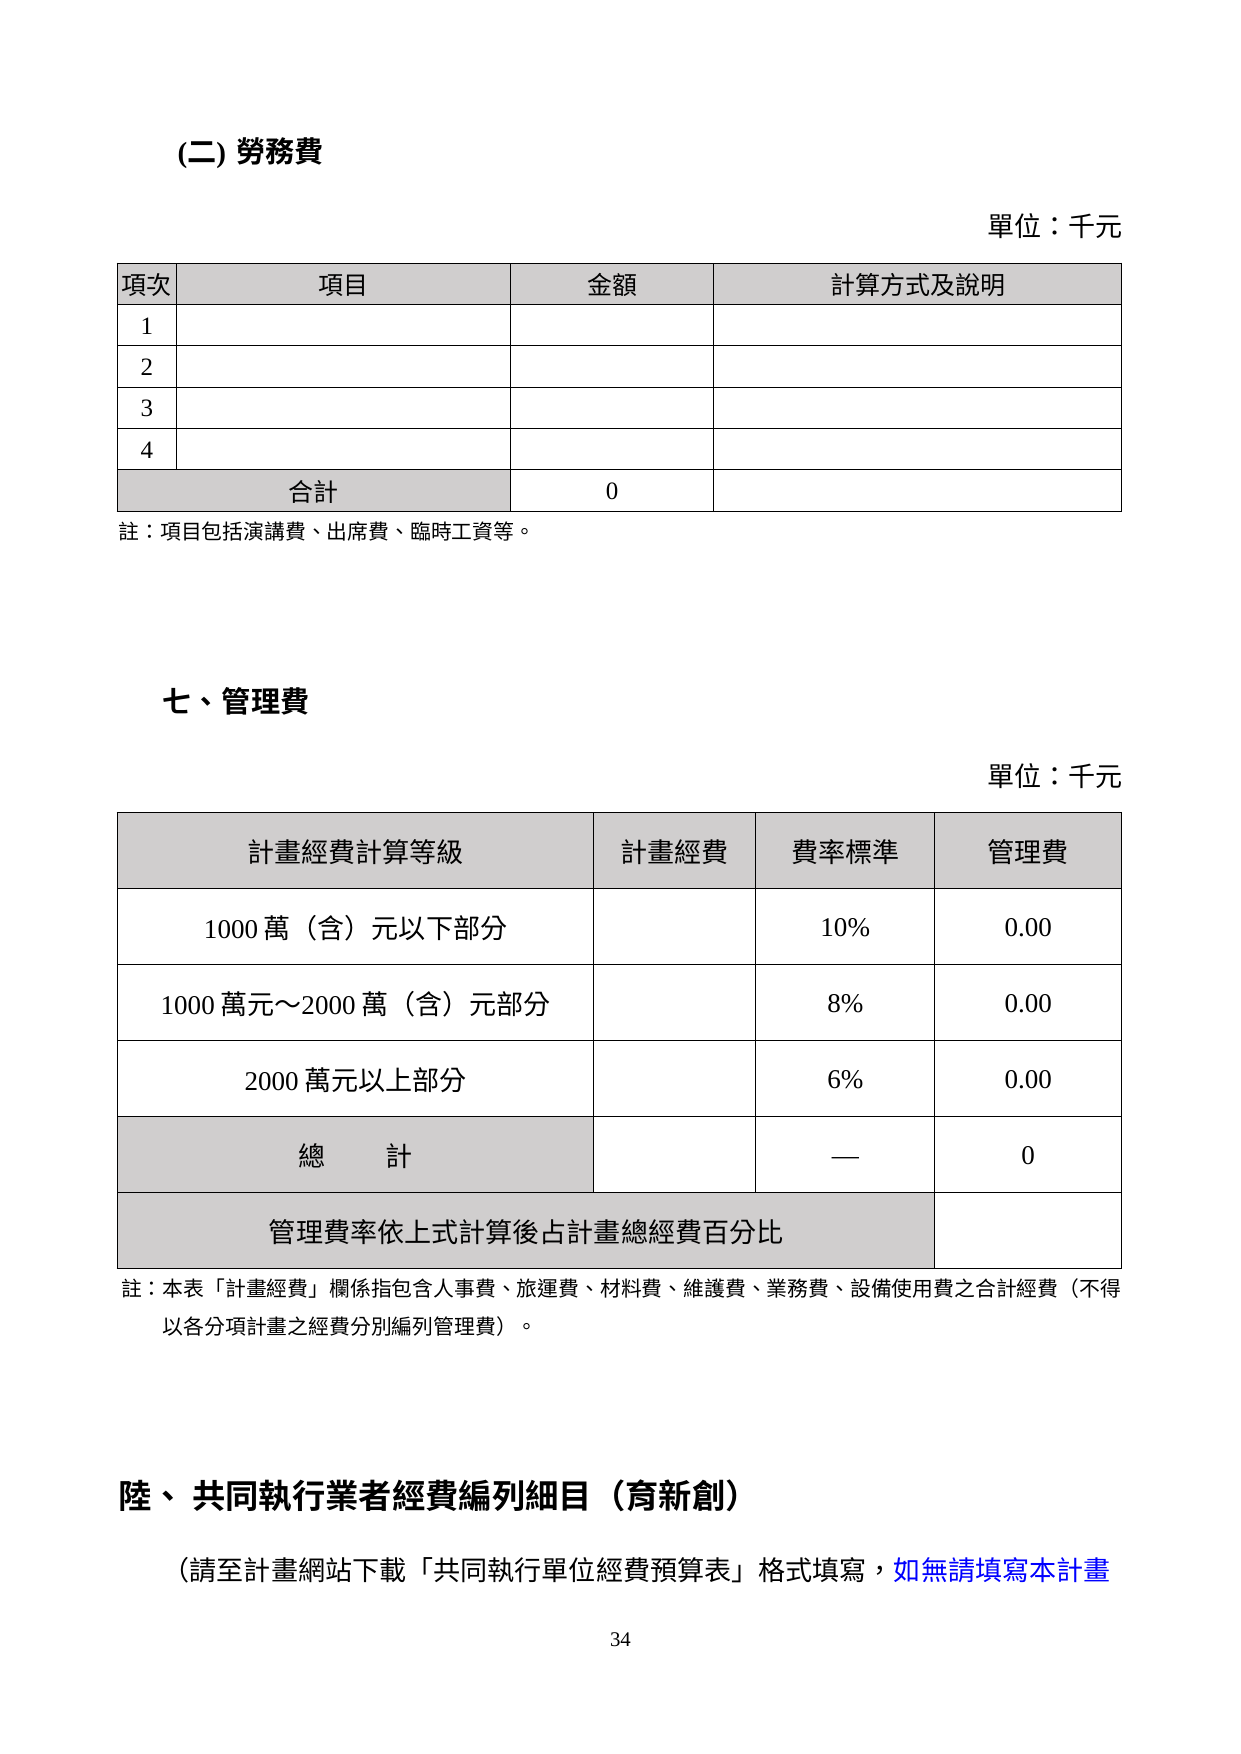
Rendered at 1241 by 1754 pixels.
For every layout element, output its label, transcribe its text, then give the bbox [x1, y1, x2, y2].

table_cell [511, 429, 713, 469]
text 註：本表「計畫經費」欄係指包含人事費、旅運費、材料費、維護費、業務費、設備使用費之合計經費（不得以各分項計畫之經費分別編列管理費）。 [121, 1269, 1122, 1344]
table_cell 2 [118, 346, 176, 387]
table_cell [714, 470, 1121, 511]
list 共同執行業者經費編列細目（育新創） [118, 1457, 1122, 1532]
table_header 管理費 [935, 813, 1121, 888]
table_cell [177, 388, 510, 428]
table_cell [594, 965, 755, 1040]
table_cell [935, 1193, 1121, 1268]
table_cell [511, 388, 713, 428]
table_cell 0 [511, 470, 713, 511]
table_cell 合計 [118, 470, 510, 511]
table_header 項目 [177, 264, 510, 304]
table_header 計畫經費計算等級 [118, 813, 593, 888]
text 單位：千元 [118, 188, 1122, 263]
table_header 計畫經費 [594, 813, 755, 888]
table_cell 1000萬（含）元以下部分 [118, 889, 593, 964]
table_cell 0.00 [935, 889, 1121, 964]
table_cell 0 [935, 1117, 1121, 1192]
table_cell [594, 889, 755, 964]
table_cell [714, 305, 1121, 345]
table_cell 0.00 [935, 1041, 1121, 1116]
table_cell [714, 429, 1121, 469]
text 單位：千元 [118, 737, 1122, 812]
table_cell 1 [118, 305, 176, 345]
table_cell 2000萬元以上部分 [118, 1041, 593, 1116]
table_cell [511, 305, 713, 345]
text 註：項目包括演講費、出席費、臨時工資等。 [118, 512, 1122, 549]
table_cell 1000萬元～2000萬（含）元部分 [118, 965, 593, 1040]
table_cell 6% [756, 1041, 934, 1116]
table_header 計算方式及說明 [714, 264, 1121, 304]
table_cell 總 計 [118, 1117, 593, 1192]
table_cell [594, 1041, 755, 1116]
table_cell [177, 429, 510, 469]
table_cell 4 [118, 429, 176, 469]
table_cell [177, 346, 510, 387]
table_cell [714, 346, 1121, 387]
table_cell 0.00 [935, 965, 1121, 1040]
table_cell [177, 305, 510, 345]
table_header 項次 [118, 264, 176, 304]
list 勞務費 [177, 113, 1122, 188]
list 管理費 [155, 662, 1122, 737]
table_cell — [756, 1117, 934, 1192]
table_cell [511, 346, 713, 387]
table_cell 管理費率依上式計算後占計畫總經費百分比 [118, 1193, 934, 1268]
table_cell [714, 388, 1121, 428]
table_header 金額 [511, 264, 713, 304]
table_header 費率標準 [756, 813, 934, 888]
table_cell [594, 1117, 755, 1192]
table_cell 3 [118, 388, 176, 428]
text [162, 1532, 1122, 1607]
table_cell 8% [756, 965, 934, 1040]
table_cell 10% [756, 889, 934, 964]
